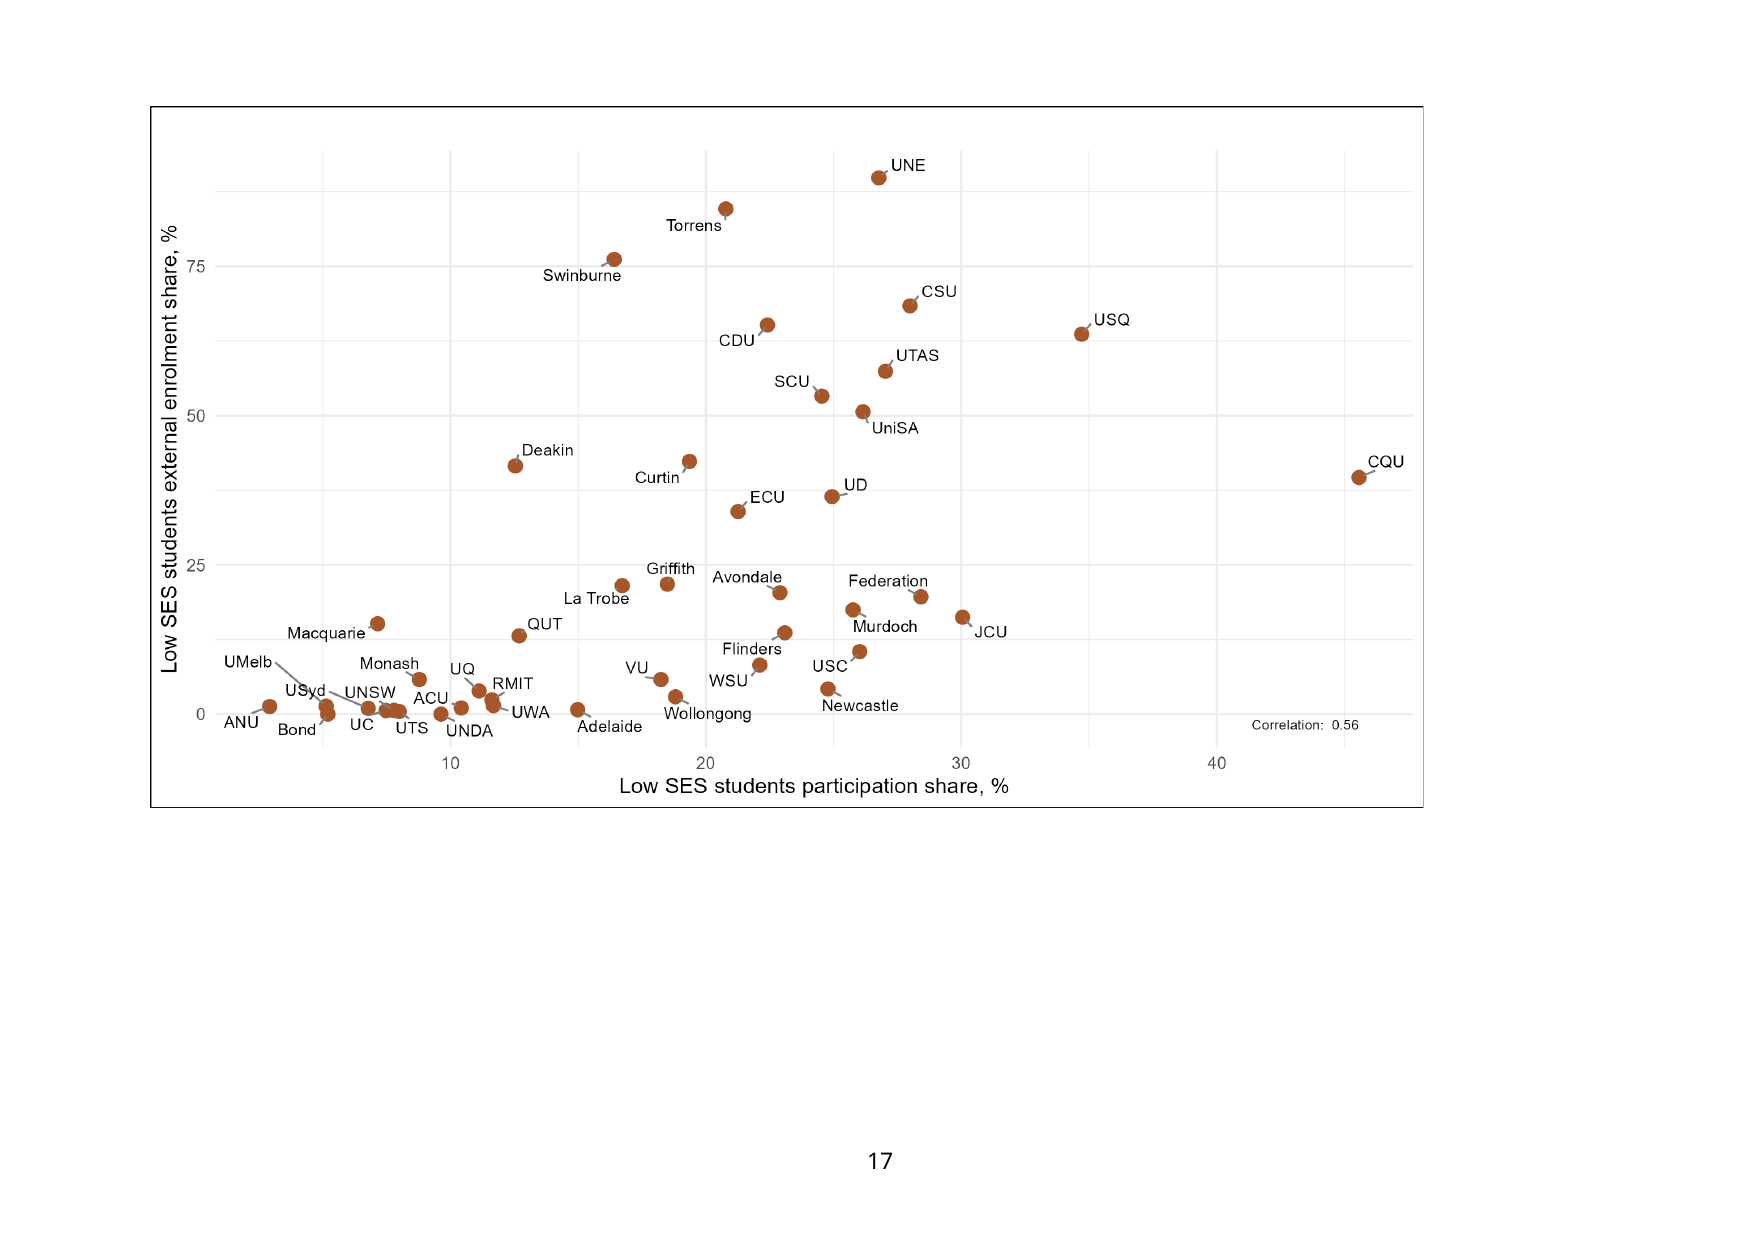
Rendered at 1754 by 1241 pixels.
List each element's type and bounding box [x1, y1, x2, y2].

picture [150, 106, 1424, 808]
